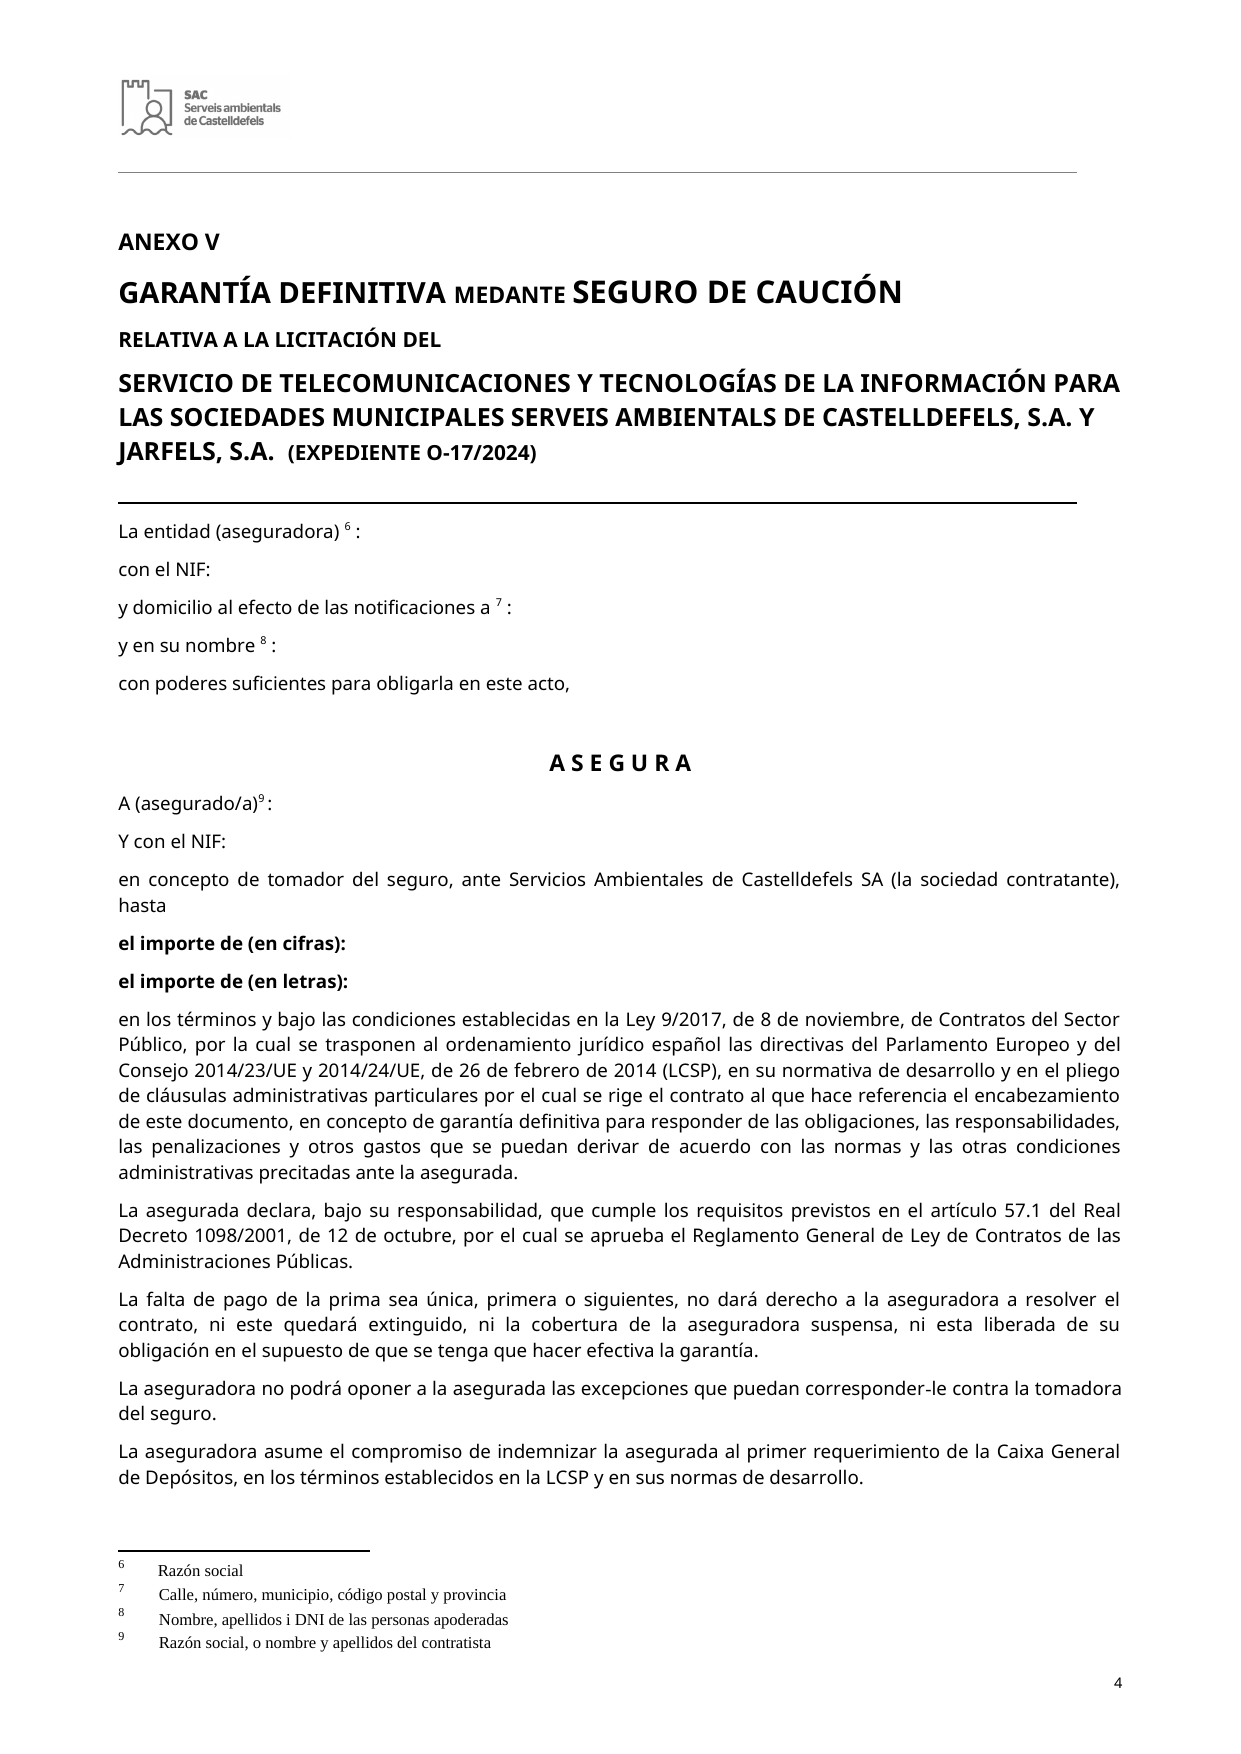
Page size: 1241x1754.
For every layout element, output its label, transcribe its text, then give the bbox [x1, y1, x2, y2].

text el importe de (en letras): [118, 968, 1122, 993]
text con poderes suficientes para obligarla en este acto, [118, 671, 1122, 696]
text SERVICIO DE TELECOMUNICACIONES Y TECNOLOGÍAS DE LA INFORMACIÓN PARA LAS SOCIEDADES MUNICIPALES SERVEIS AMBIENTALS DE CASTELLDEFELS, S.A. Y JARFELS, S.A. (EXPEDIENTE O-17/2024) [118, 366, 1122, 468]
text A S E G U R A [118, 747, 1122, 778]
text La falta de pago de la prima sea única, primera o siguientes, no dará derecho a la aseguradora a resolver el contrato, ni este quedará extinguido, ni la cobertura de la aseguradora suspensa, ni esta liberada de su obligación en el supuesto de que se tenga que hacer efectiva la garantía. [118, 1286, 1122, 1363]
text La aseguradora asume el compromiso de indemnizar la asegurada al primer requerimiento de la Caixa General de Depósitos, en los términos establecidos en la LCSP y en sus normas de desarrollo. [118, 1439, 1122, 1490]
text A (asegurado/a) : [118, 790, 1122, 816]
text Y con el NIF: [118, 828, 1122, 854]
picture [118, 74, 291, 139]
text RELATIVA A LA LICITACIÓN DEL [118, 325, 1122, 353]
text GARANTÍA DEFINITIVA MEDANTE SEGURO DE CAUCIÓN [118, 270, 1122, 312]
text el importe de (en cifras): [118, 930, 1122, 955]
text La aseguradora no podrá oponer a la asegurada las excepciones que puedan corresponder‐le contra la tomadora del seguro. [118, 1375, 1122, 1426]
text en concepto de tomador del seguro, ante Servicios Ambientales de Castelldefels SA (la sociedad contratante), hasta [118, 866, 1122, 917]
text y domicilio al efecto de las notificaciones a : [118, 594, 1122, 620]
text con el NIF: [118, 556, 1122, 582]
text La asegurada declara, bajo su responsabilidad, que cumple los requisitos previstos en el artículo 57.1 del Real Decreto 1098/2001, de 12 de octubre, por el cual se aprueba el Reglamento General de Ley de Contratos de las Administraciones Públicas. [118, 1197, 1122, 1274]
text y en su nombre : [118, 632, 1122, 658]
text ANEXO V [118, 226, 1122, 257]
text La entidad (aseguradora) : [118, 518, 1122, 544]
text en los términos y bajo las condiciones establecidas en la Ley 9/2017, de 8 de noviembre, de Contratos del Sector Público, por la cual se trasponen al ordenamiento jurídico español las directivas del Parlamento Europeo y del Consejo 2014/23/UE y 2014/24/UE, de 26 de febrero de 2014 (LCSP), en su normativa de desarrollo y en el pliego de cláusulas administrativas particulares por el cual se rige el contrato al que hace referencia el encabezamiento de este documento, en concepto de garantía definitiva para responder de las obligaciones, las responsabilidades, las penalizaciones y otros gastos que se puedan derivar de acuerdo con las normas y las otras condiciones administrativas precitadas ante la asegurada. [118, 1006, 1122, 1184]
